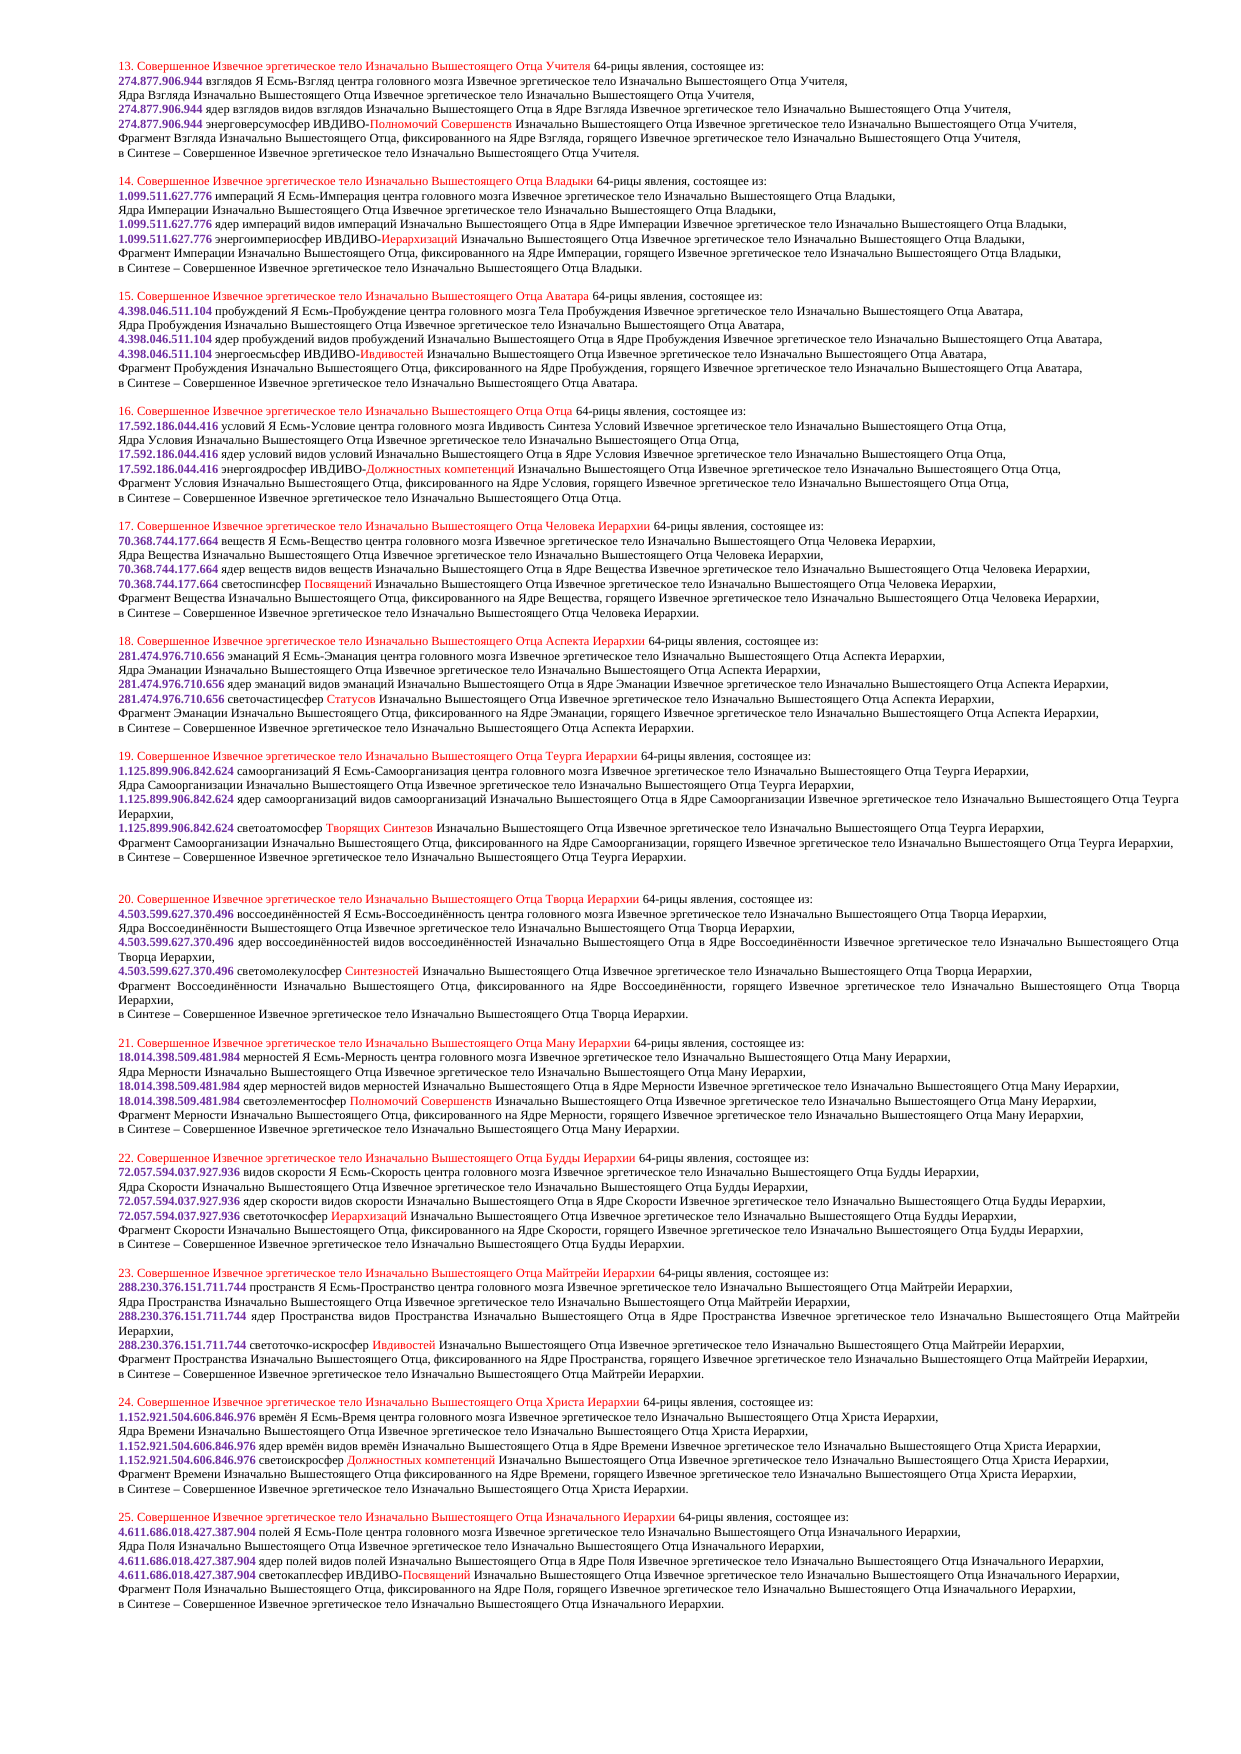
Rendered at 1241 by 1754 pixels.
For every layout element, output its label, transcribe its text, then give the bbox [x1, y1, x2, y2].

text 4.611.686.018.427.387.904 полей Я Есмь-Поле центра головного мозга Извечное эргетическое тело Изначально Вышестоящего Отца Изначального Иерархии, [118, 1524, 1181, 1539]
text в Синтезе – Совершенное Извечное эргетическое тело Изначально Вышестоящего Отца Аватара. [118, 375, 1181, 390]
text 288.230.376.151.711.744 пространств Я Есмь-Пространство центра головного мозга Извечное эргетическое тело Изначально Вышестоящего Отца Майтрейи Иерархии, [118, 1280, 1181, 1294]
text 1.125.899.906.842.624 ядер самоорганизаций видов самоорганизаций Изначально Вышестоящего Отца в Ядре Самоорганизации Извечное эргетическое тело Изначально Вышестоящего Отца Теурга Иерархии, [118, 792, 1181, 821]
text 70.368.744.177.664 веществ Я Есмь-Вещество центра головного мозга Извечное эргетическое тело Изначально Вышестоящего Отца Человека Иерархии, [118, 533, 1181, 548]
text Фрагмент Взгляда Изначально Вышестоящего Отца, фиксированного на Ядре Взгляда, горящего Извечное эргетическое тело Изначально Вышестоящего Отца Учителя, [118, 131, 1181, 145]
text 1.152.921.504.606.846.976 времён Я Есмь-Время центра головного мозга Извечное эргетическое тело Изначально Вышестоящего Отца Христа Иерархии, [118, 1409, 1181, 1424]
text 72.057.594.037.927.936 светоточкосфер Иерархизаций Изначально Вышестоящего Отца Извечное эргетическое тело Изначально Вышестоящего Отца Будды Иерархии, [118, 1208, 1181, 1223]
text 1.125.899.906.842.624 самоорганизаций Я Есмь-Самоорганизация центра головного мозга Извечное эргетическое тело Изначально Вышестоящего Отца Теурга Иерархии, [118, 763, 1181, 778]
text 70.368.744.177.664 светоспинсфер Посвящений Изначально Вышестоящего Отца Извечное эргетическое тело Изначально Вышестоящего Отца Человека Иерархии, [118, 577, 1181, 591]
text Фрагмент Пробуждения Изначально Вышестоящего Отца, фиксированного на Ядре Пробуждения, горящего Извечное эргетическое тело Изначально Вышестоящего Отца Аватара, [118, 361, 1181, 375]
text 288.230.376.151.711.744 ядер Пространства видов Пространства Изначально Вышестоящего Отца в Ядре Пространства Извечное эргетическое тело Изначально Вышестоящего Отца Майтрейи Иерархии, [118, 1309, 1181, 1338]
text Ядра Эманации Изначально Вышестоящего Отца Извечное эргетическое тело Изначально Вышестоящего Отца Аспекта Иерархии, [118, 663, 1181, 677]
text Фрагмент Имперации Изначально Вышестоящего Отца, фиксированного на Ядре Имперации, горящего Извечное эргетическое тело Изначально Вышестоящего Отца Владыки, [118, 246, 1181, 260]
text Ядра Условия Изначально Вышестоящего Отца Извечное эргетическое тело Изначально Вышестоящего Отца Отца, [118, 433, 1181, 447]
text в Синтезе – Совершенное Извечное эргетическое тело Изначально Вышестоящего Отца Аспекта Иерархии. [118, 720, 1181, 735]
text 19. Совершенное Извечное эргетическое тело Изначально Вышестоящего Отца Теурга Иерархии 64-рицы явления, состоящее из: [118, 749, 1181, 763]
text 281.474.976.710.656 ядер эманаций видов эманаций Изначально Вышестоящего Отца в Ядре Эманации Извечное эргетическое тело Изначально Вышестоящего Отца Аспекта Иерархии, [118, 677, 1181, 692]
text 281.474.976.710.656 эманаций Я Есмь-Эманация центра головного мозга Извечное эргетическое тело Изначально Вышестоящего Отца Аспекта Иерархии, [118, 648, 1181, 663]
text Ядра Времени Изначально Вышестоящего Отца Извечное эргетическое тело Изначально Вышестоящего Отца Христа Иерархии, [118, 1424, 1181, 1438]
text 17.592.186.044.416 энергоядросфер ИВДИВО-Должностных компетенций Изначально Вышестоящего Отца Извечное эргетическое тело Изначально Вышестоящего Отца Отца, [118, 462, 1181, 476]
text Ядра Имперации Изначально Вышестоящего Отца Извечное эргетическое тело Изначально Вышестоящего Отца Владыки, [118, 203, 1181, 217]
text в Синтезе – Совершенное Извечное эргетическое тело Изначально Вышестоящего Отца Майтрейи Иерархии. [118, 1366, 1181, 1381]
text Ядра Самоорганизации Изначально Вышестоящего Отца Извечное эргетическое тело Изначально Вышестоящего Отца Теурга Иерархии, [118, 778, 1181, 792]
text Ядра Поля Изначально Вышестоящего Отца Извечное эргетическое тело Изначально Вышестоящего Отца Изначального Иерархии, [118, 1539, 1181, 1553]
text 4.503.599.627.370.496 воссоединённостей Я Есмь-Воссоединённость центра головного мозга Извечное эргетическое тело Изначально Вышестоящего Отца Творца Иерархии, [118, 906, 1181, 921]
text Фрагмент Эманации Изначально Вышестоящего Отца, фиксированного на Ядре Эманации, горящего Извечное эргетическое тело Изначально Вышестоящего Отца Аспекта Иерархии, [118, 706, 1181, 720]
text 4.503.599.627.370.496 ядер воссоединённостей видов воссоединённостей Изначально Вышестоящего Отца в Ядре Воссоединённости Извечное эргетическое тело Изначально Вышестоящего Отца Творца Иерархии, [118, 935, 1181, 964]
text Фрагмент Самоорганизации Изначально Вышестоящего Отца, фиксированного на Ядре Самоорганизации, горящего Извечное эргетическое тело Изначально Вышестоящего Отца Теурга Иерархии, [118, 835, 1181, 850]
text в Синтезе – Совершенное Извечное эргетическое тело Изначально Вышестоящего Отца Владыки. [118, 260, 1181, 275]
text 4.503.599.627.370.496 светомолекулосфер Синтезностей Изначально Вышестоящего Отца Извечное эргетическое тело Изначально Вышестоящего Отца Творца Иерархии, [118, 964, 1181, 978]
text в Синтезе – Совершенное Извечное эргетическое тело Изначально Вышестоящего Отца Учителя. [118, 145, 1181, 160]
text 18.014.398.509.481.984 ядер мерностей видов мерностей Изначально Вышестоящего Отца в Ядре Мерности Извечное эргетическое тело Изначально Вышестоящего Отца Ману Иерархии, [118, 1079, 1181, 1093]
text 24. Совершенное Извечное эргетическое тело Изначально Вышестоящего Отца Христа Иерархии 64-рицы явления, состоящее из: [118, 1395, 1181, 1409]
text Фрагмент Поля Изначально Вышестоящего Отца, фиксированного на Ядре Поля, горящего Извечное эргетическое тело Изначально Вышестоящего Отца Изначального Иерархии, [118, 1582, 1181, 1596]
text 281.474.976.710.656 светочастицесфер Статусов Изначально Вышестоящего Отца Извечное эргетическое тело Изначально Вышестоящего Отца Аспекта Иерархии, [118, 692, 1181, 706]
text 4.398.046.511.104 пробуждений Я Есмь-Пробуждение центра головного мозга Тела Пробуждения Извечное эргетическое тело Изначально Вышестоящего Отца Аватара, [118, 303, 1181, 318]
text Ядра Воссоединённости Вышестоящего Отца Извечное эргетическое тело Изначально Вышестоящего Отца Творца Иерархии, [118, 921, 1181, 935]
text 20. Совершенное Извечное эргетическое тело Изначально Вышестоящего Отца Творца Иерархии 64-рицы явления, состоящее из: [118, 892, 1181, 906]
text в Синтезе – Совершенное Извечное эргетическое тело Изначально Вышестоящего Отца Творца Иерархии. [118, 1007, 1181, 1021]
text Фрагмент Времени Изначально Вышестоящего Отца фиксированного на Ядре Времени, горящего Извечное эргетическое тело Изначально Вышестоящего Отца Христа Иерархии, [118, 1467, 1181, 1481]
text 16. Совершенное Извечное эргетическое тело Изначально Вышестоящего Отца Отца 64-рицы явления, состоящее из: [118, 404, 1181, 418]
text Ядра Вещества Изначально Вышестоящего Отца Извечное эргетическое тело Изначально Вышестоящего Отца Человека Иерархии, [118, 548, 1181, 562]
text 4.611.686.018.427.387.904 светокаплесфер ИВДИВО-Посвящений Изначально Вышестоящего Отца Извечное эргетическое тело Изначально Вышестоящего Отца Изначального Иерархии, [118, 1568, 1181, 1582]
text 72.057.594.037.927.936 видов скорости Я Есмь-Скорость центра головного мозга Извечное эргетическое тело Изначально Вышестоящего Отца Будды Иерархии, [118, 1165, 1181, 1179]
text 4.398.046.511.104 ядер пробуждений видов пробуждений Изначально Вышестоящего Отца в Ядре Пробуждения Извечное эргетическое тело Изначально Вышестоящего Отца Аватара, [118, 332, 1181, 347]
text 13. Совершенное Извечное эргетическое тело Изначально Вышестоящего Отца Учителя 64-рицы явления, состоящее из: [118, 59, 1181, 73]
text в Синтезе – Совершенное Извечное эргетическое тело Изначально Вышестоящего Отца Изначального Иерархии. [118, 1596, 1181, 1611]
text 14. Совершенное Извечное эргетическое тело Изначально Вышестоящего Отца Владыки 64-рицы явления, состоящее из: [118, 174, 1181, 188]
text 17.592.186.044.416 ядер условий видов условий Изначально Вышестоящего Отца в Ядре Условия Извечное эргетическое тело Изначально Вышестоящего Отца Отца, [118, 447, 1181, 462]
text 274.877.906.944 ядер взглядов видов взглядов Изначально Вышестоящего Отца в Ядре Взгляда Извечное эргетическое тело Изначально Вышестоящего Отца Учителя, [118, 102, 1181, 117]
text 70.368.744.177.664 ядер веществ видов веществ Изначально Вышестоящего Отца в Ядре Вещества Извечное эргетическое тело Изначально Вышестоящего Отца Человека Иерархии, [118, 562, 1181, 577]
text 15. Совершенное Извечное эргетическое тело Изначально Вышестоящего Отца Аватара 64-рицы явления, состоящее из: [118, 289, 1181, 303]
text 72.057.594.037.927.936 ядер скорости видов скорости Изначально Вышестоящего Отца в Ядре Скорости Извечное эргетическое тело Изначально Вышестоящего Отца Будды Иерархии, [118, 1194, 1181, 1208]
text Ядра Пробуждения Изначально Вышестоящего Отца Извечное эргетическое тело Изначально Вышестоящего Отца Аватара, [118, 318, 1181, 332]
text в Синтезе – Совершенное Извечное эргетическое тело Изначально Вышестоящего Отца Будды Иерархии. [118, 1237, 1181, 1251]
text Ядра Взгляда Изначально Вышестоящего Отца Извечное эргетическое тело Изначально Вышестоящего Отца Учителя, [118, 88, 1181, 102]
text в Синтезе – Совершенное Извечное эргетическое тело Изначально Вышестоящего Отца Отца. [118, 490, 1181, 505]
text в Синтезе – Совершенное Извечное эргетическое тело Изначально Вышестоящего Отца Христа Иерархии. [118, 1481, 1181, 1496]
text 17.592.186.044.416 условий Я Есмь-Условие центра головного мозга Ивдивость Синтеза Условий Извечное эргетическое тело Изначально Вышестоящего Отца Отца, [118, 418, 1181, 433]
text Фрагмент Воссоединённости Изначально Вышестоящего Отца, фиксированного на Ядре Воссоединённости, горящего Извечное эргетическое тело Изначально Вышестоящего Отца Творца Иерархии, [118, 978, 1181, 1007]
text Фрагмент Пространства Изначально Вышестоящего Отца, фиксированного на Ядре Пространства, горящего Извечное эргетическое тело Изначально Вышестоящего Отца Майтрейи Иерархии, [118, 1352, 1181, 1366]
text Фрагмент Условия Изначально Вышестоящего Отца, фиксированного на Ядре Условия, горящего Извечное эргетическое тело Изначально Вышестоящего Отца Отца, [118, 476, 1181, 490]
text Ядра Мерности Изначально Вышестоящего Отца Извечное эргетическое тело Изначально Вышестоящего Отца Ману Иерархии, [118, 1064, 1181, 1079]
text 1.152.921.504.606.846.976 светоискросфер Должностных компетенций Изначально Вышестоящего Отца Извечное эргетическое тело Изначально Вышестоящего Отца Христа Иерархии, [118, 1453, 1181, 1467]
text 288.230.376.151.711.744 светоточко-искросфер Ивдивостей Изначально Вышестоящего Отца Извечное эргетическое тело Изначально Вышестоящего Отца Майтрейи Иерархии, [118, 1338, 1181, 1352]
text 1.152.921.504.606.846.976 ядер времён видов времён Изначально Вышестоящего Отца в Ядре Времени Извечное эргетическое тело Изначально Вышестоящего Отца Христа Иерархии, [118, 1438, 1181, 1453]
text 1.099.511.627.776 импераций Я Есмь-Имперация центра головного мозга Извечное эргетическое тело Изначально Вышестоящего Отца Владыки, [118, 188, 1181, 203]
text 274.877.906.944 энерговерсумосфер ИВДИВО-Полномочий Совершенств Изначально Вышестоящего Отца Извечное эргетическое тело Изначально Вышестоящего Отца Учителя, [118, 117, 1181, 131]
text Ядра Скорости Изначально Вышестоящего Отца Извечное эргетическое тело Изначально Вышестоящего Отца Будды Иерархии, [118, 1179, 1181, 1194]
text в Синтезе – Совершенное Извечное эргетическое тело Изначально Вышестоящего Отца Теурга Иерархии. [118, 850, 1181, 864]
text Фрагмент Мерности Изначально Вышестоящего Отца, фиксированного на Ядре Мерности, горящего Извечное эргетическое тело Изначально Вышестоящего Отца Ману Иерархии, [118, 1108, 1181, 1122]
text 17. Совершенное Извечное эргетическое тело Изначально Вышестоящего Отца Человека Иерархии 64-рицы явления, состоящее из: [118, 519, 1181, 533]
text 25. Совершенное Извечное эргетическое тело Изначально Вышестоящего Отца Изначального Иерархии 64-рицы явления, состоящее из: [118, 1510, 1181, 1524]
text 4.611.686.018.427.387.904 ядер полей видов полей Изначально Вышестоящего Отца в Ядре Поля Извечное эргетическое тело Изначально Вышестоящего Отца Изначального Иерархии, [118, 1553, 1181, 1568]
text 1.099.511.627.776 энергоимпериосфер ИВДИВО-Иерархизаций Изначально Вышестоящего Отца Извечное эргетическое тело Изначально Вышестоящего Отца Владыки, [118, 232, 1181, 246]
text Фрагмент Скорости Изначально Вышестоящего Отца, фиксированного на Ядре Скорости, горящего Извечное эргетическое тело Изначально Вышестоящего Отца Будды Иерархии, [118, 1223, 1181, 1237]
text 18. Совершенное Извечное эргетическое тело Изначально Вышестоящего Отца Аспекта Иерархии 64-рицы явления, состоящее из: [118, 634, 1181, 648]
text 18.014.398.509.481.984 мерностей Я Есмь-Мерность центра головного мозга Извечное эргетическое тело Изначально Вышестоящего Отца Ману Иерархии, [118, 1050, 1181, 1064]
text 4.398.046.511.104 энергоесмьсфер ИВДИВО-Ивдивостей Изначально Вышестоящего Отца Извечное эргетическое тело Изначально Вышестоящего Отца Аватара, [118, 347, 1181, 361]
text 18.014.398.509.481.984 светоэлементосфер Полномочий Совершенств Изначально Вышестоящего Отца Извечное эргетическое тело Изначально Вышестоящего Отца Ману Иерархии, [118, 1093, 1181, 1108]
text 21. Совершенное Извечное эргетическое тело Изначально Вышестоящего Отца Ману Иерархии 64-рицы явления, состоящее из: [118, 1036, 1181, 1050]
text в Синтезе – Совершенное Извечное эргетическое тело Изначально Вышестоящего Отца Человека Иерархии. [118, 605, 1181, 620]
text в Синтезе – Совершенное Извечное эргетическое тело Изначально Вышестоящего Отца Ману Иерархии. [118, 1122, 1181, 1136]
text 23. Совершенное Извечное эргетическое тело Изначально Вышестоящего Отца Майтрейи Иерархии 64-рицы явления, состоящее из: [118, 1266, 1181, 1280]
text 274.877.906.944 взглядов Я Есмь-Взгляд центра головного мозга Извечное эргетическое тело Изначально Вышестоящего Отца Учителя, [118, 73, 1181, 88]
text Фрагмент Вещества Изначально Вышестоящего Отца, фиксированного на Ядре Вещества, горящего Извечное эргетическое тело Изначально Вышестоящего Отца Человека Иерархии, [118, 591, 1181, 605]
text 22. Совершенное Извечное эргетическое тело Изначально Вышестоящего Отца Будды Иерархии 64-рицы явления, состоящее из: [118, 1151, 1181, 1165]
text 1.099.511.627.776 ядер импераций видов импераций Изначально Вышестоящего Отца в Ядре Имперации Извечное эргетическое тело Изначально Вышестоящего Отца Владыки, [118, 217, 1181, 232]
text 1.125.899.906.842.624 светоатомосфер Творящих Синтезов Изначально Вышестоящего Отца Извечное эргетическое тело Изначально Вышестоящего Отца Теурга Иерархии, [118, 821, 1181, 835]
text Ядра Пространства Изначально Вышестоящего Отца Извечное эргетическое тело Изначально Вышестоящего Отца Майтрейи Иерархии, [118, 1294, 1181, 1309]
